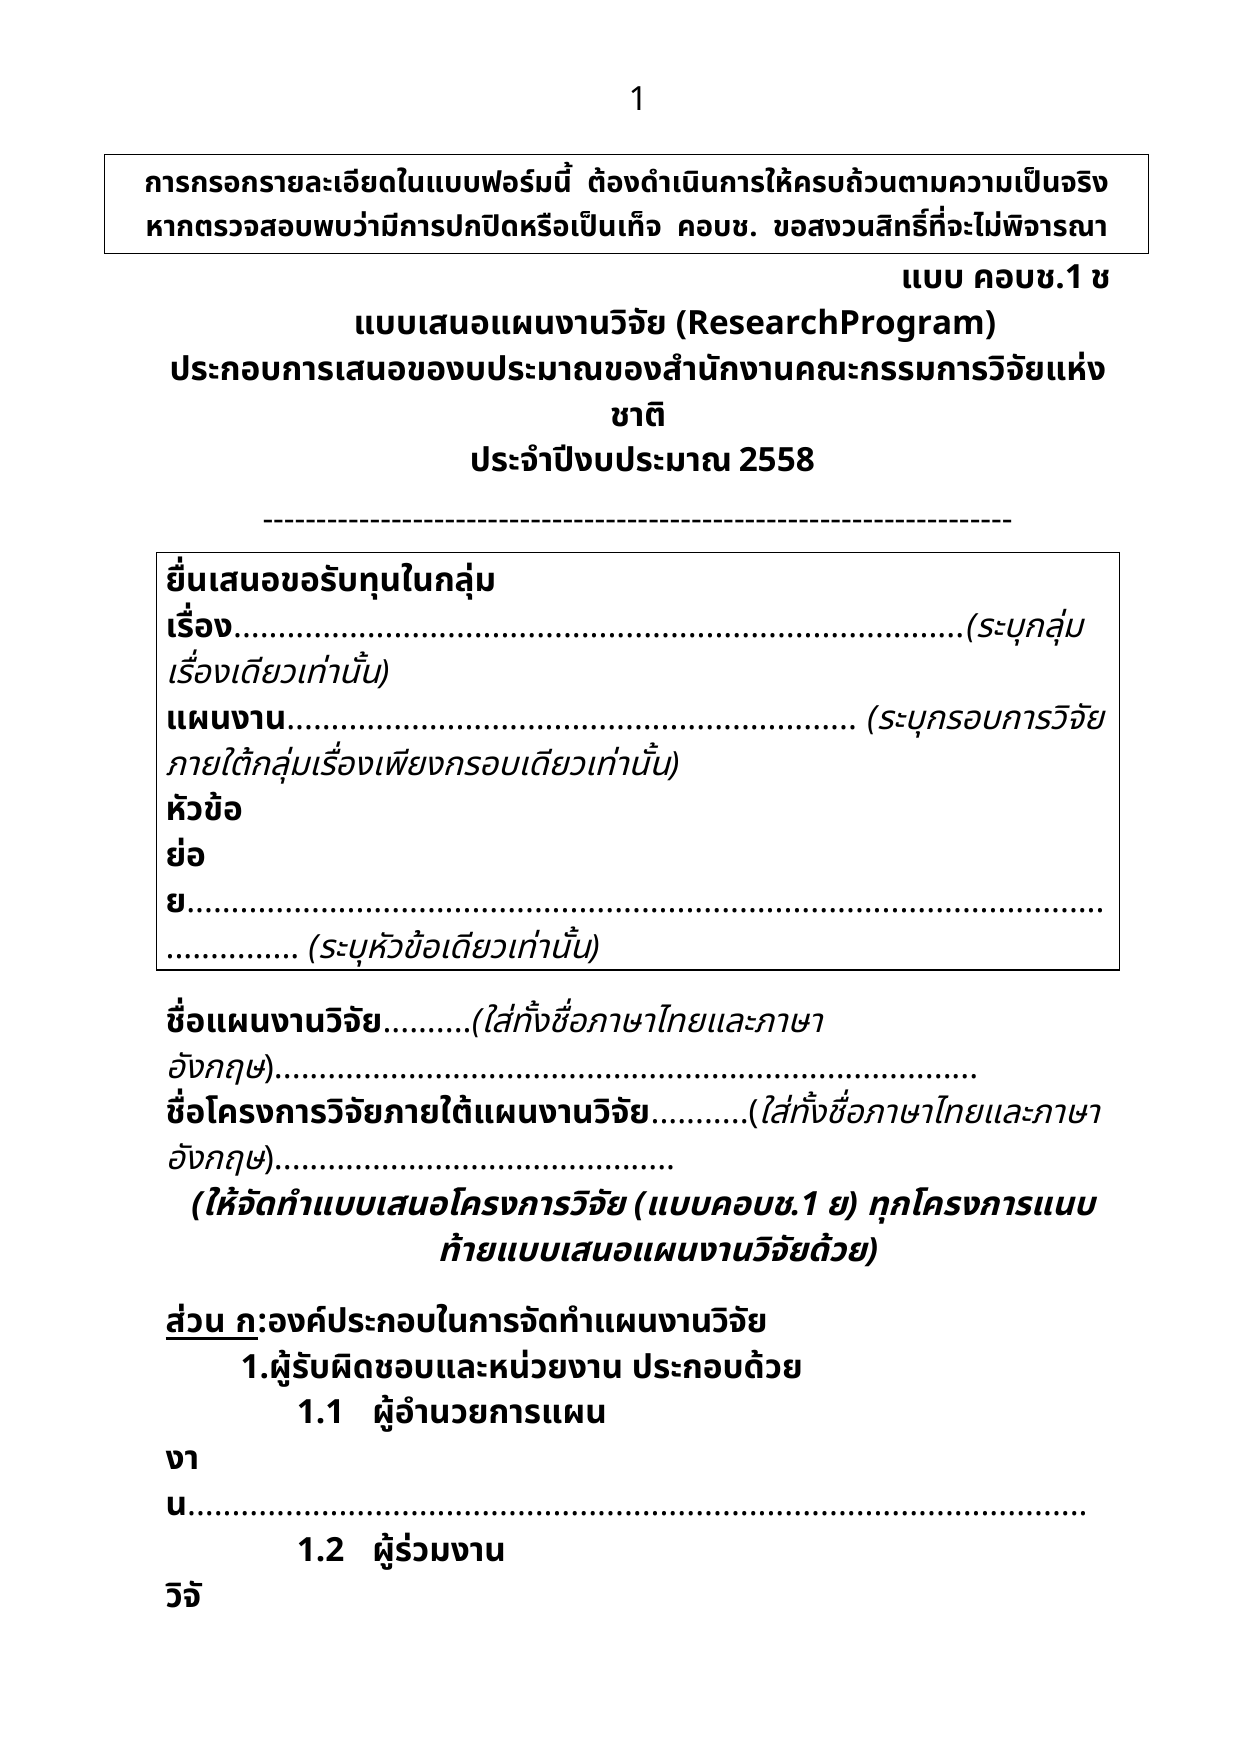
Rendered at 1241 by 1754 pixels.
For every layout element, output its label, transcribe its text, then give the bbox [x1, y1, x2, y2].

text ชื่อโครงการวิจัยภายใต้แผนงานวิจัย...........(ใส่ทั้งชื่อภาษาไทยและภาษาอังกฤษ)............................................. [165, 1087, 1110, 1179]
text ชื่อแผนงานวิจัย..........(ใส่ทั้งชื่อภาษาไทยและภาษาอังกฤษ)............................................................................... [165, 996, 1110, 1087]
title แบบเสนอแผนงานวิจัย (ResearchProgram) [165, 298, 1110, 343]
text ---------------------------------------------------------------------- [165, 493, 1110, 539]
text (ให้จัดทำแบบเสนอโครงการวิจัย (แบบคอบช.1ย) ทุกโครงการแนบท้ายแบบเสนอแผนงานวิจัยด้วย) [165, 1179, 1121, 1271]
text หัวข้อย่อย...................................................................................................................... (ระบุหัวข้อเดียวเท่านั้น) [157, 781, 1119, 969]
text ประกอบการเสนอของบประมาณของสำนักงานคณะกรรมการวิจัยแห่งชาติ [165, 343, 1110, 435]
title แบบ คอบช.1ช [390, 254, 1110, 298]
text ส่วน ก:องค์ประกอบในการจัดทำแผนงานวิจัย [165, 1296, 1110, 1341]
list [165, 1525, 1110, 1616]
text ประจำปีงบประมาณ2558 [165, 435, 1110, 481]
text 1.ผู้รับผิดชอบและหน่วยงาน ประกอบด้วย [165, 1341, 1110, 1387]
list ผู้อำนวยการแผนงาน..................................................................................................... [165, 1387, 1110, 1525]
text แผนงาน................................................................ (ระบุกรอบการวิจัยภายใต้กลุ่มเรื่องเพียงกรอบเดียวเท่านั้น) [165, 692, 1110, 781]
text ยื่นเสนอขอรับทุนในกลุ่มเรื่อง..................................................................................(ระบุกลุ่มเรื่องเดียวเท่านั้น) [157, 553, 1119, 692]
